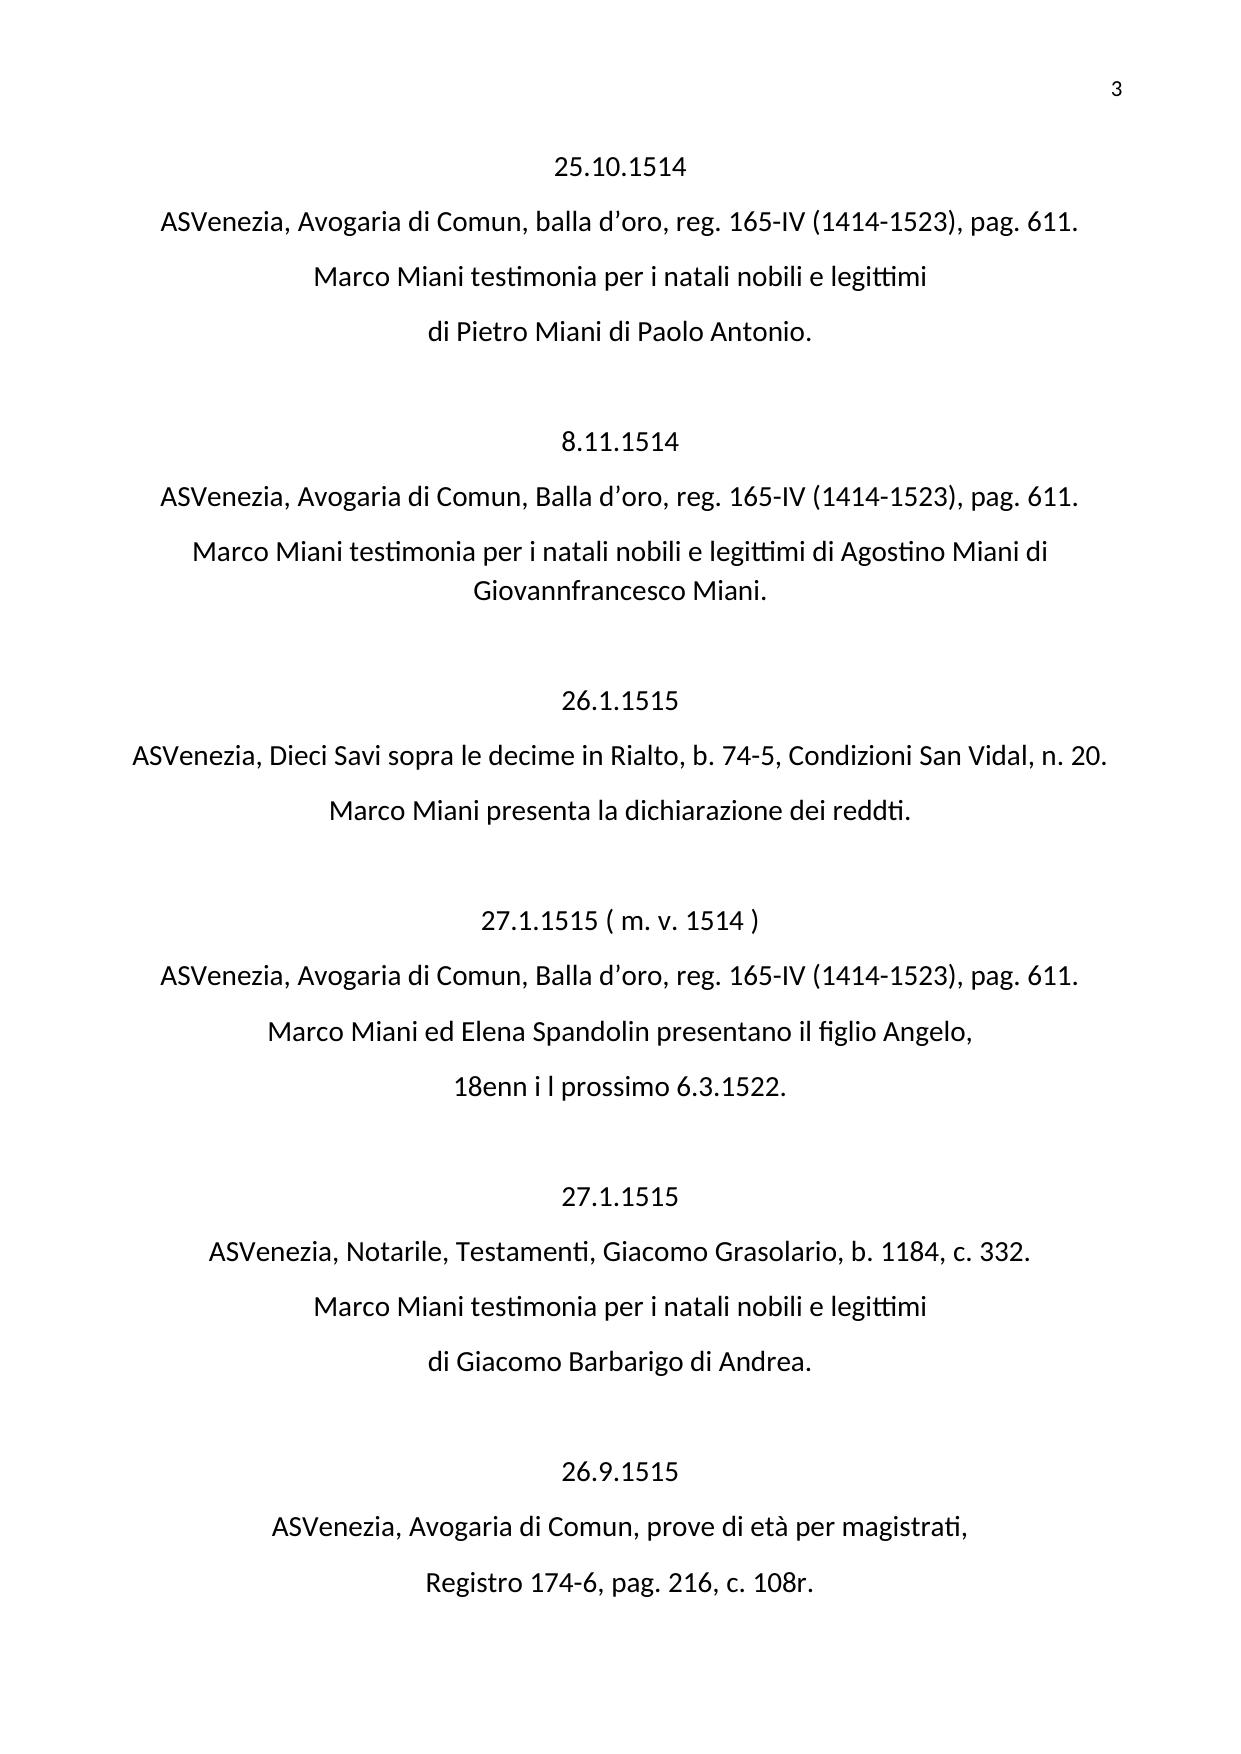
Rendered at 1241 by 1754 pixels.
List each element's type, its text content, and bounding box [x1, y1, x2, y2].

text Registro 174-6, pag. 216, c. 108r. [118, 1564, 1122, 1599]
text Marco Miani ed Elena Spandolin presentano il figlio Angelo, [118, 1013, 1122, 1048]
text ASVenezia, Avogaria di Comun, Balla d’oro, reg. 165-IV (1414-1523), pag. 611. [118, 957, 1122, 993]
text Marco Miani testimonia per i natali nobili e legittimi [118, 258, 1122, 293]
text 18enn i l prossimo 6.3.1522. [118, 1068, 1122, 1103]
text 26.9.1515 [118, 1453, 1122, 1489]
text 8.11.1514 [118, 423, 1122, 459]
text 25.10.1514 [118, 148, 1122, 183]
text 27.1.1515 [118, 1178, 1122, 1213]
text 26.1.1515 [118, 682, 1122, 718]
text Marco Miani testimonia per i natali nobili e legittimi di Agostino Miani di Giovannfrancesco Miani. [118, 533, 1122, 607]
text ASVenezia, Avogaria di Comun, balla d’oro, reg. 165-IV (1414-1523), pag. 611. [118, 203, 1122, 238]
text ASVenezia, Avogaria di Comun, prove di età per magistrati, [118, 1508, 1122, 1544]
text Marco Miani testimonia per i natali nobili e legittimi [118, 1288, 1122, 1324]
text 27.1.1515 ( m. v. 1514 ) [118, 902, 1122, 938]
text ASVenezia, Dieci Savi sopra le decime in Rialto, b. 74-5, Condizioni San Vidal, n. 20. [118, 737, 1122, 773]
text di Pietro Miani di Paolo Antonio. [118, 313, 1122, 348]
text ASVenezia, Notarile, Testamenti, Giacomo Grasolario, b. 1184, c. 332. [118, 1233, 1122, 1269]
text Marco Miani presenta la dichiarazione dei reddti. [118, 792, 1122, 828]
text di Giacomo Barbarigo di Andrea. [118, 1343, 1122, 1379]
text ASVenezia, Avogaria di Comun, Balla d’oro, reg. 165-IV (1414-1523), pag. 611. [118, 478, 1122, 514]
